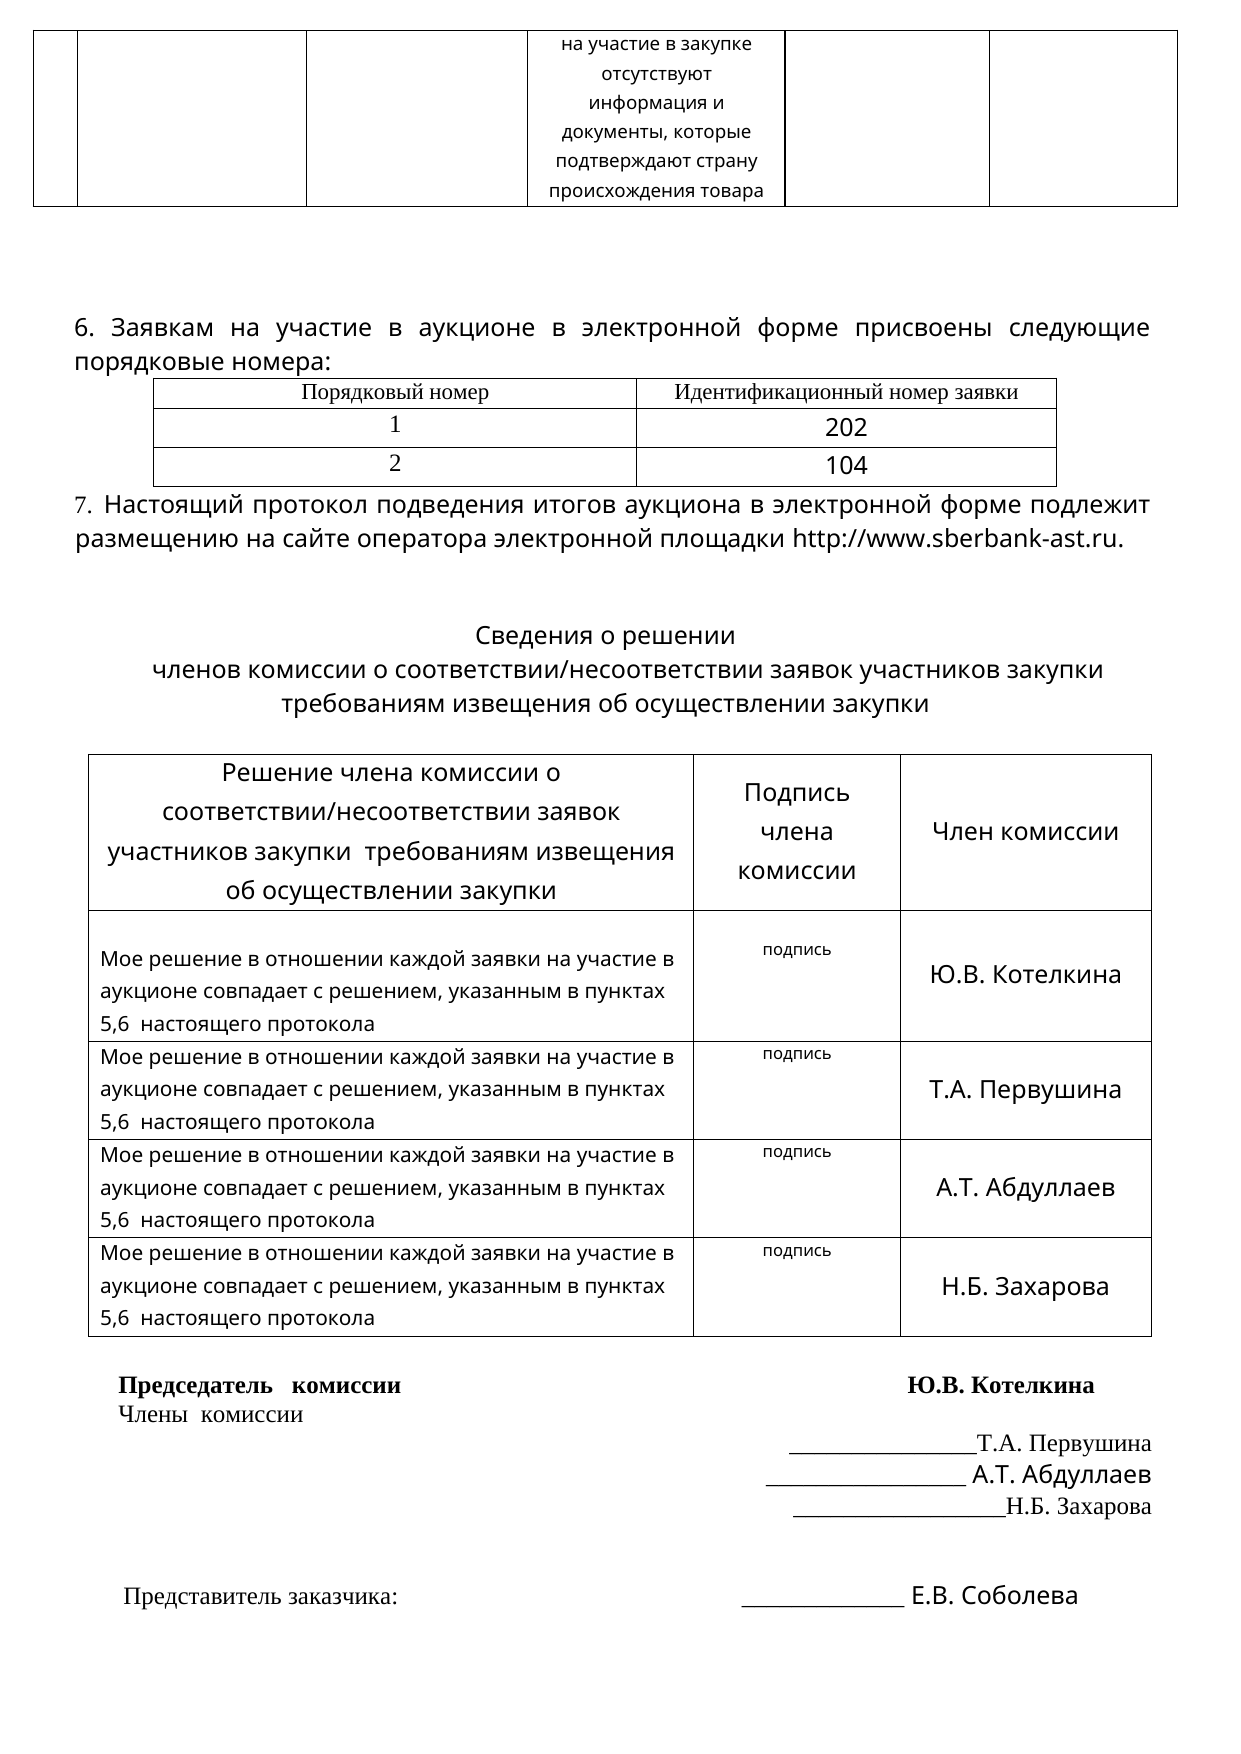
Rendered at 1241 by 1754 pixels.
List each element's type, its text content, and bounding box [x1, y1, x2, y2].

text Представитель заказчика: _____________ Е.В. Соболева [59, 1578, 1152, 1612]
list 6. Заявкам на участие в аукционе в электронной форме присвоены следующие порядковые номера: [74, 309, 1152, 377]
list Настоящий протокол подведения итогов аукциона в электронной форме подлежит размещению на сайте оператора электронной площадки http://www.sberbank-ast.ru. [74, 487, 1152, 555]
table_cell 1 [154, 409, 636, 447]
table_cell Мое решение в отношении каждой заявки на участие в аукционе совпадает с решением, указанным в пунктах 5,6 настоящего протокола [89, 1140, 693, 1237]
table_cell 1 [34, 31, 77, 206]
table_header Подпись члена комиссии [694, 755, 900, 910]
table_header Член комиссии [901, 755, 1151, 910]
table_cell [786, 31, 989, 206]
table_cell подпись [694, 1238, 900, 1336]
text _________________Н.Б. Захарова [59, 1491, 1152, 1520]
text _______________Т.А. Первушина [59, 1428, 1152, 1457]
table_cell подпись [694, 1140, 900, 1237]
table_cell Мое решение в отношении каждой заявки на участие в аукционе совпадает с решением, указанным в пунктах 5,6 настоящего протокола [89, 1042, 693, 1139]
table_header Порядковый номер [154, 379, 636, 408]
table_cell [78, 31, 306, 206]
table_cell подпись [694, 911, 900, 1041]
table_cell Мое решение в отношении каждой заявки на участие в аукционе совпадает с решением, указанным в пунктах 5,6 настоящего протокола [89, 1238, 693, 1336]
text ________________ А.Т. Абдуллаев [59, 1457, 1152, 1491]
table_cell Ю.В. Котелкина [901, 911, 1151, 1041]
table_cell 2 [154, 448, 636, 486]
table_cell Н.Б. Захарова [901, 1238, 1151, 1336]
text Сведения о решении [59, 618, 1152, 652]
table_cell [990, 31, 1177, 206]
table_cell 202 [637, 409, 1056, 447]
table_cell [307, 31, 527, 206]
table_cell Т.А. Первушина [901, 1042, 1151, 1139]
table_cell Мое решение в отношении каждой заявки на участие в аукционе совпадает с решением, указанным в пунктах 5,6 настоящего протокола [89, 911, 693, 1041]
text Члены комиссии [118, 1399, 1152, 1428]
table_cell подпись [694, 1042, 900, 1139]
table_cell 104 [637, 448, 1056, 486]
table_header Решение члена комиссии о соответствии/несоответствии заявок участников закупки требованиям извещения об осуществлении закупки [89, 755, 693, 910]
text членов комиссии о соответствии/несоответствии заявок участников закупки требованиям извещения об осуществлении закупки [59, 652, 1152, 720]
text Председатель комиссии Ю.В. Котелкина [118, 1371, 1152, 1399]
table_header Идентификационный номер заявки [637, 379, 1056, 408]
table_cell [528, 31, 784, 206]
table_cell А.Т. Абдуллаев [901, 1140, 1151, 1237]
